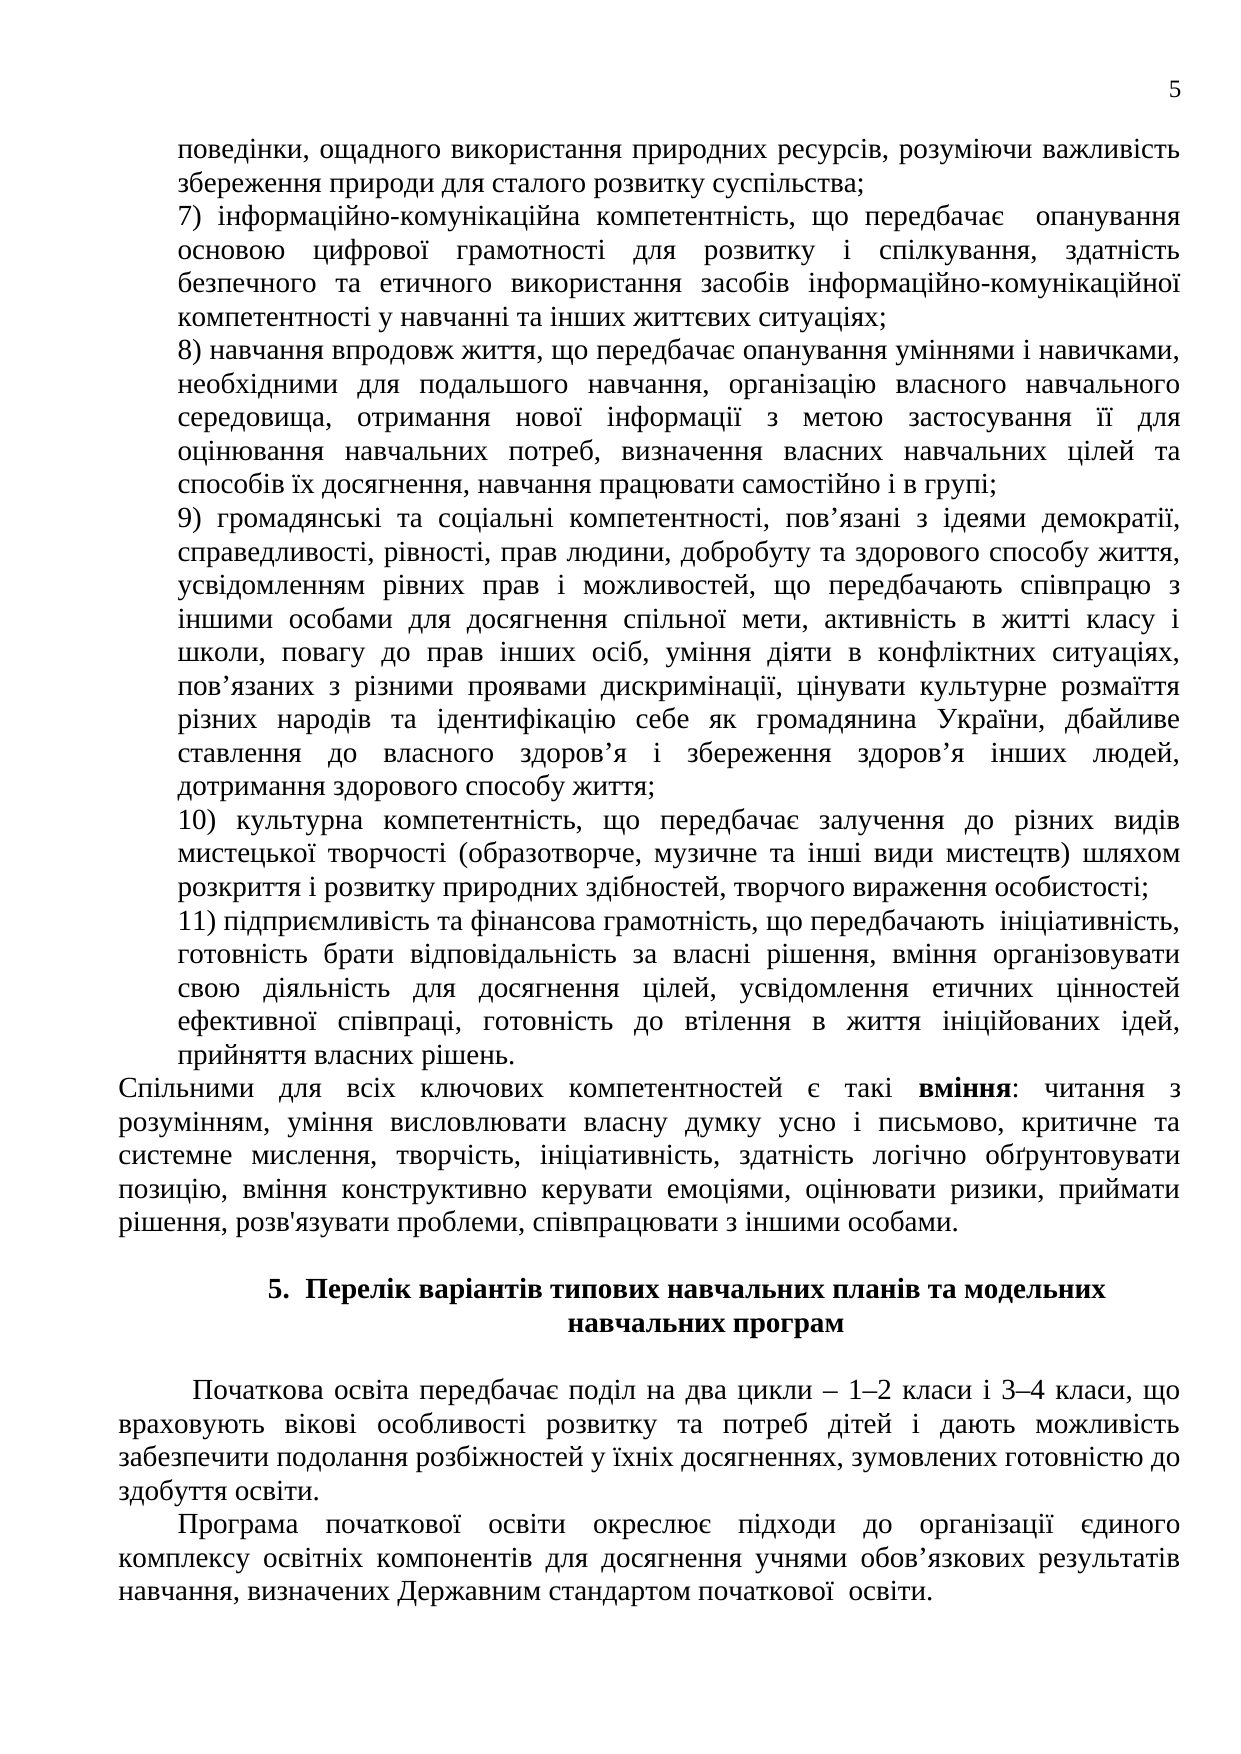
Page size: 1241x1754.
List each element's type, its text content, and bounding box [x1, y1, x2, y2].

list Перелік варіантів типових навчальних планів та модельних навчальних програм [193, 1272, 1181, 1339]
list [177, 131, 1181, 198]
list 7) інформаційно-комунікаційна компетентність, що передбачає опанування основою цифрової грамотності для розвитку і спілкування, здатність безпечного та етичного використання засобів інформаційно-комунікаційної компетентності у навчанні та інших життєвих ситуаціях; [177, 198, 1181, 332]
list 11) підприємливість та фінансова грамотність, що передбачають ініціативність, готовність брати відповідальність за власні рішення, вміння організовувати свою діяльність для досягнення цілей, усвідомлення етичних цінностей ефективної співпраці, готовність до втілення в життя ініційованих ідей, прийняття власних рішень. [177, 903, 1181, 1070]
text Програма початкової освіти окреслює підходи до організації єдиного комплексу освітніх компонентів для досягнення учнями обов’язкових результатів навчання, визначених Державним стандартом початкової освіти. [118, 1506, 1181, 1607]
list 10) культурна компетентність, що передбачає залучення до різних видів мистецької творчості (образотворче, музичне та інші види мистецтв) шляхом розкриття і розвитку природних здібностей, творчого вираження особистості; [177, 802, 1181, 903]
list 9) громадянські та соціальні компетентності, пов’язані з ідеями демократії, справедливості, рівності, прав людини, добробуту та здорового способу життя, усвідомленням рівних прав і можливостей, що передбачають співпрацю з іншими особами для досягнення спільної мети, активність в житті класу і школи, повагу до прав інших осіб, уміння діяти в конфліктних ситуаціях, пов’язаних з різними проявами дискримінації, цінувати культурне розмаїття різних народів та ідентифікацію себе як громадянина України, дбайливе ставлення до власного здоров’я і збереження здоров’я інших людей, дотримання здорового способу життя; [177, 500, 1181, 802]
list 8) навчання впродовж життя, що передбачає опанування уміннями і навичками, необхідними для подальшого навчання, організацію власного навчального середовища, отримання нової інформації з метою застосування її для оцінювання навчальних потреб, визначення власних навчальних цілей та способів їх досягнення, навчання працювати самостійно і в групі; [177, 332, 1181, 500]
text Спільними для всіх ключових компетентностей є такі вміння: читання з розумінням, уміння висловлювати власну думку усно і письмово, критичне та системне мислення, творчість, ініціативність, здатність логічно обґрунтовувати позицію, вміння конструктивно керувати емоціями, оцінювати ризики, приймати рішення, розв'язувати проблеми, співпрацювати з іншими особами. [118, 1070, 1181, 1238]
text Початкова освіта передбачає поділ на два цикли – 1–2 класи і 3–4 класи, що враховують вікові особливості розвитку та потреб дітей і дають можливість забезпечити подолання розбіжностей у їхніх досягненнях, зумовлених готовністю до здобуття освіти. [118, 1372, 1181, 1506]
